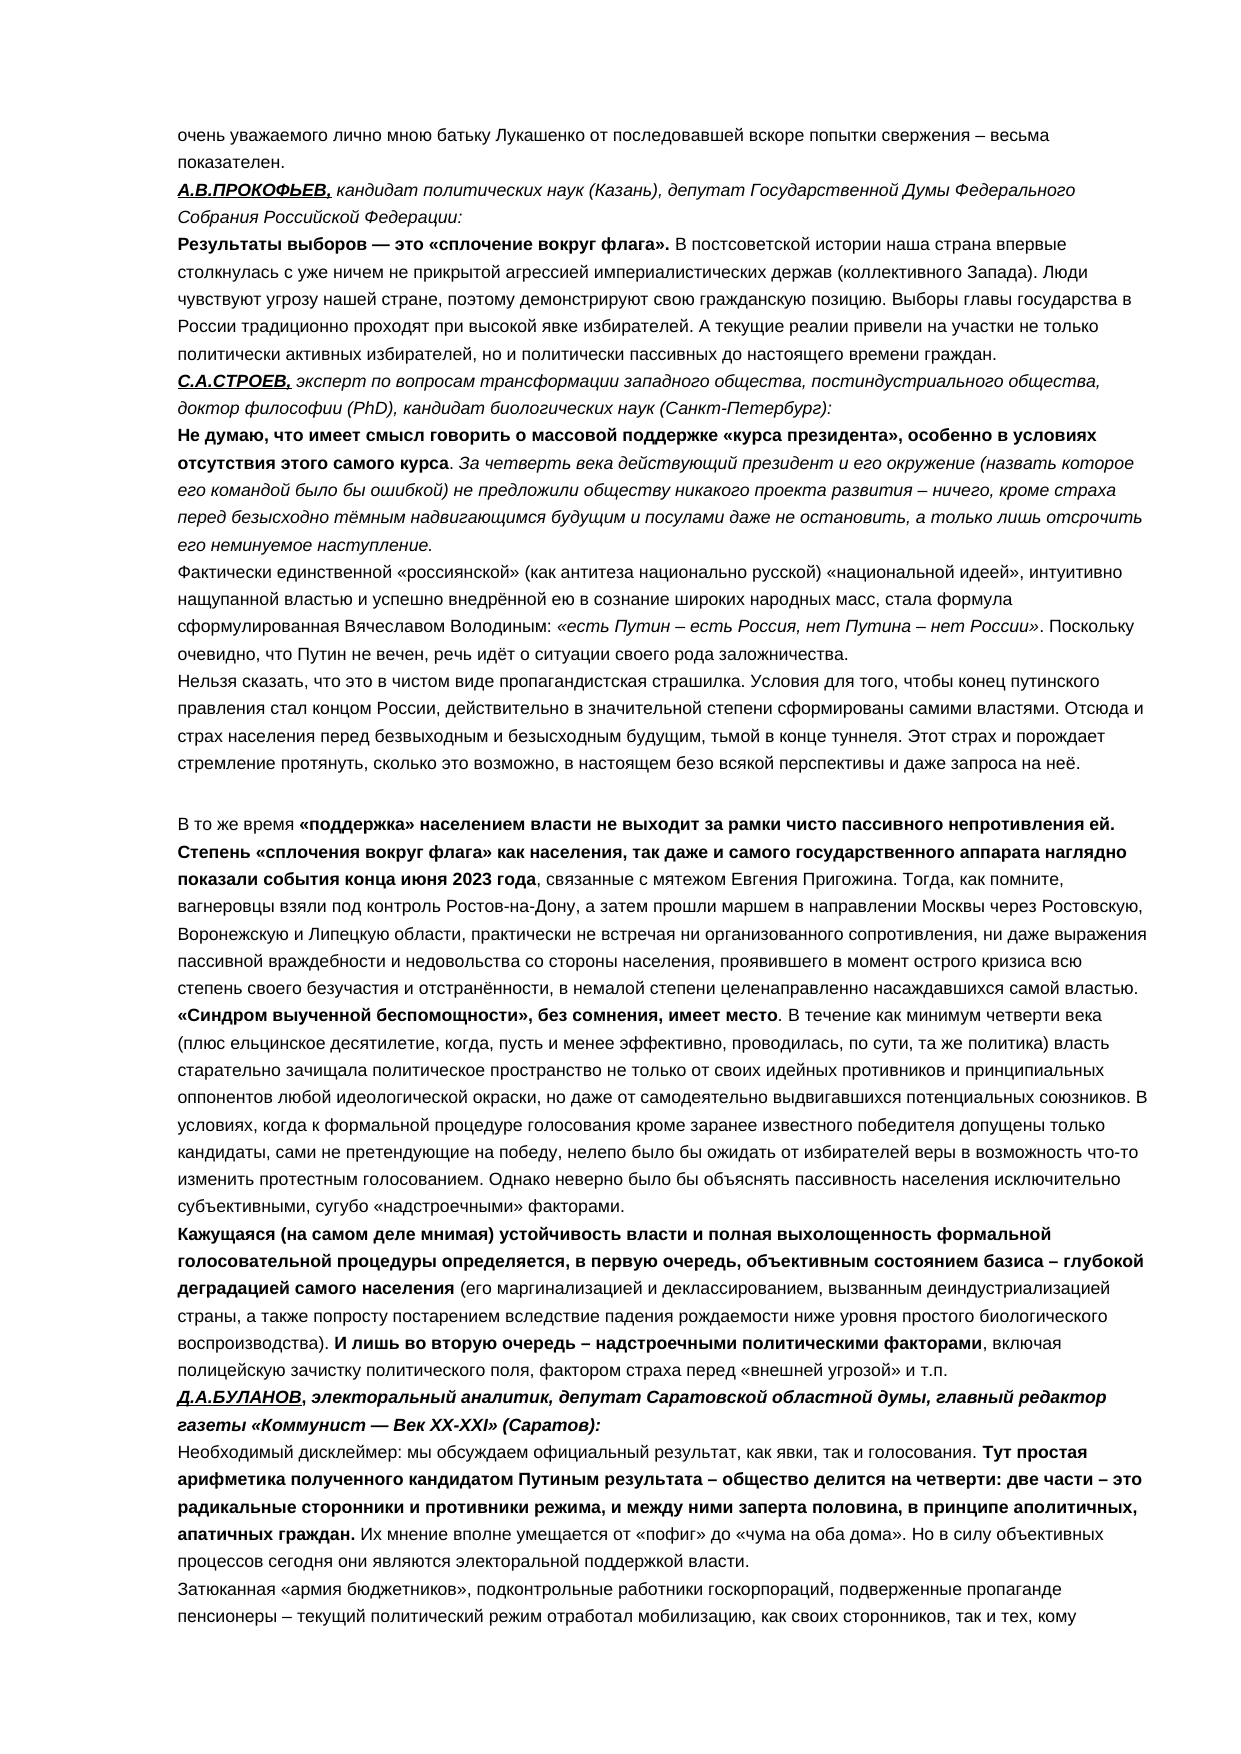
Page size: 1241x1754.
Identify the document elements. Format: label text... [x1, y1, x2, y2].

text «Синдром выученной беспомощности», без сомнения, имеет место. В течение как минимум четверти века (плюс ельцинское десятилетие, когда, пусть и менее эффективно, проводилась, по сути, та же политика) власть старательно зачищала политическое пространство не только от своих идейных противников и принципиальных оппонентов любой идеологической окраски, но даже от самодеятельно выдвигавшихся потенциальных союзников. В условиях, когда к формальной процедуре голосования кроме заранее известного победителя допущены только кандидаты, сами не претендующие на победу, нелепо было бы ожидать от избирателей веры в возможность что-то изменить протестным голосованием. Однако неверно было бы объяснять пассивность населения исключительно субъективными, сугубо «надстроечными» факторами. [177, 998, 1152, 1217]
text Кажущаяся (на самом деле мнимая) устойчивость власти и полная выхолощенность формальной голосовательной процедуры определяется, в первую очередь, объективным состоянием базиса – глубокой деградацией самого населения (его маргинализацией и деклассированием, вызванным деиндустриализацией страны, а также попросту постарением вследствие падения рождаемости ниже уровня простого биологического воспроизводства). И лишь во вторую очередь – надстроечными политическими факторами, включая полицейскую зачистку политического поля, фактором страха перед «внешней угрозой» и т.п. [177, 1217, 1152, 1380]
text Необходимый дисклеймер: мы обсуждаем официальный результат, как явки, так и голосования. Тут простая арифметика полученного кандидатом Путиным результата – общество делится на четверти: две части – это радикальные сторонники и противники режима, и между ними заперта половина, в принципе аполитичных, апатичных граждан. Их мнение вполне умещается от «пофиг» до «чума на оба дома». Но в силу объективных процессов сегодня они являются электоральной поддержкой власти. [177, 1435, 1152, 1571]
text Результаты выборов — это «сплочение вокруг флага». В постсоветской истории наша страна впервые столкнулась с уже ничем не прикрытой агрессией империалистических держав (коллективного Запада). Люди чувствуют угрозу нашей стране, поэтому демонстрируют свою гражданскую позицию. Выборы главы государства в России традиционно проходят при высокой явке избирателей. А текущие реалии привели на участки не только политически активных избирателей, но и политически пассивных до настоящего времени граждан. [177, 227, 1152, 364]
text Д.А.БУЛАНОВ, электоральный аналитик, депутат Саратовской областной думы, главный редактор газеты «Коммунист — Век XX-XXI» (Саратов): [177, 1380, 1152, 1435]
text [177, 118, 1152, 173]
text С.А.СТРОЕВ, эксперт по вопросам трансформации западного общества, постиндустриального общества, доктор философии (PhD), кандидат биологических наук (Санкт-Петербург): [177, 364, 1152, 418]
text Нельзя сказать, что это в чистом виде пропагандистская страшилка. Условия для того, чтобы конец путинского правления стал концом России, действительно в значительной степени сформированы самими властями. Отсюда и страх населения перед безвыходным и безысходным будущим, тьмой в конце туннеля. Этот страх и порождает стремление протянуть, сколько это возможно, в настоящем безо всякой перспективы и даже запроса на неё. [177, 664, 1152, 773]
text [177, 1571, 1152, 1626]
text Не думаю, что имеет смысл говорить о массовой поддержке «курса президента», особенно в условиях отсутствия этого самого курса. За четверть века действующий президент и его окружение (назвать которое его командой было бы ошибкой) не предложили обществу никакого проекта развития – ничего, кроме страха перед безысходно тёмным надвигающимся будущим и посулами даже не остановить, а только лишь отсрочить его неминуемое наступление. [177, 418, 1152, 555]
text А.В.ПРОКОФЬЕВ, кандидат политических наук (Казань), депутат Государственной Думы Федерального Собрания Российской Федерации: [177, 173, 1152, 227]
text В то же время «поддержка» населением власти не выходит за рамки чисто пассивного непротивления ей. Степень «сплочения вокруг флага» как населения, так даже и самого государственного аппарата наглядно показали события конца июня 2023 года, связанные с мятежом Евгения Пригожина. Тогда, как помните, вагнеровцы взяли под контроль Ростов-на-Дону, а затем прошли маршем в направлении Москвы через Ростовскую, Воронежскую и Липецкую области, практически не встречая ни организованного сопротивления, ни даже выражения пассивной враждебности и недовольства со стороны населения, проявившего в момент острого кризиса всю степень своего безучастия и отстранённости, в немалой степени целенаправленно насаждавшихся самой властью. [177, 807, 1152, 998]
text Фактически единственной «россиянской» (как антитеза национально русской) «национальной идеей», интуитивно нащупанной властью и успешно внедрённой ею в сознание широких народных масс, стала формула сформулированная Вячеславом Володиным: «есть Путин – есть Россия, нет Путина – нет России». Поскольку очевидно, что Путин не вечен, речь идёт о ситуации своего рода заложничества. [177, 555, 1152, 664]
